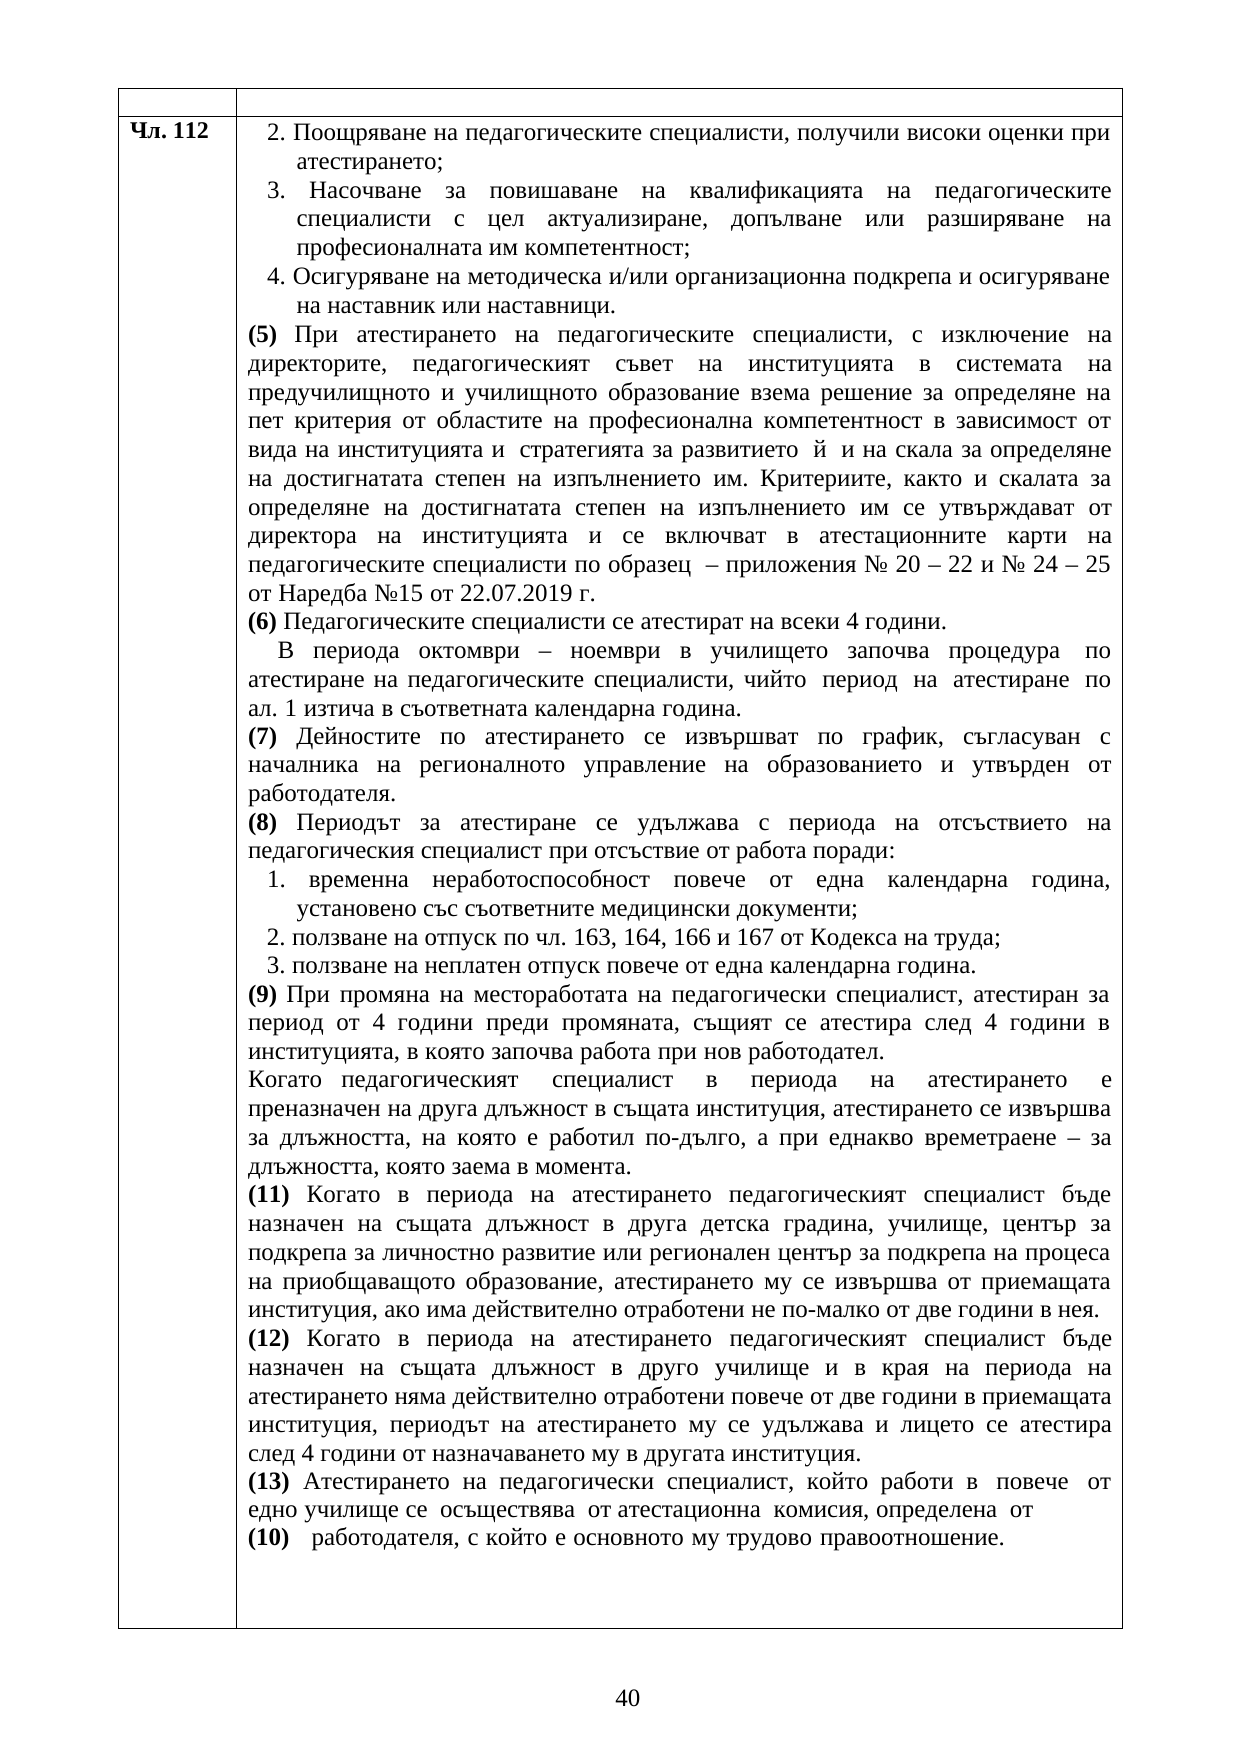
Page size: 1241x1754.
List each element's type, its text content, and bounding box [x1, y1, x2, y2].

table_cell Поощряване на педагогическите специалисти, получили високи оценки при атестирането; Насочване за повишаване на квалификацията на педагогическите специалисти с цел актуализиране, допълване или разширяване на професионалната им компетентност; Осигуряване на методическа и/или организационна подкрепа и осигуряване на наставник или наставници. При атестирането на педагогическите специалисти, с изключение на директорите, педагогическият съвет на институцията в системата на предучилищното и училищното образование взема решение за определяне на пет критерия от областите на професионална компетентност в зависимост от вида на институцията и стратегията за развитието й и на скала за определяне на достигнатата степен на изпълнението им. Критериите, както и скалата за определяне на достигнатата степен на изпълнението им се утвърждават от директора на институцията и се включват в атестационните карти на педагогическите специалисти по образец – приложения № 20 – 22 и № 24 – 25 от Наредба №15 от 22.07.2019 г. Педагогическите специалисти се атестират на всеки 4 години. В периода октомври – ноември в училището започва процедура по атестиране на педагогическите специалисти, чийто период на атестиране по ал. 1 изтича в съответната календарна година. Дейностите по атестирането се извършват по график, съгласуван с началника на регионалното управление на образованието и утвърден от работодателя. Периодът за атестиране се удължава с периода на отсъствието на педагогическия специалист при отсъствие от работа поради: временна неработоспособност повече от една календарна година, установено със съответните медицински документи; ползване на отпуск по чл. 163, 164, 166 и 167 от Кодекса на труда; ползване на неплатен отпуск повече от една календарна година. При промяна на местоработата на педагогически специалист, атестиран за период от 4 години преди промяната, същият се атестира след 4 години в институцията, в която започва работа при нов работодател. Когато педагогическият специалист в периода на атестирането е преназначен на друга длъжност в същата институция, атестирането се извършва за длъжността, на която е работил по-дълго, а при еднакво времетраене – за длъжността, която заема в момента. Когато в периода на атестирането педагогическият специалист бъде назначен на същата длъжност в друга детска градина, училище, център за подкрепа за личностно развитие или регионален център за подкрепа на процеса на приобщаващото образование, атестирането му се извършва от приемащата институция, ако има действително отработени не по-малко от две години в нея. Когато в периода на атестирането педагогическият специалист бъде назначен на същата длъжност в друго училище и в края на периода на атестирането няма действително отработени повече от две години в приемащата институция, периодът на атестирането му се удължава и лицето се атестира след 4 години от назначаването му в другата институция. Атестирането на педагогически специалист, който работи в повече от едно училище се осъществява от атестационна комисия, определена от работодателя, с който е основното му трудово правоотношение. [237, 117, 1122, 1628]
table_cell Чл. 112 [119, 117, 236, 1628]
table_header [237, 89, 1122, 116]
table_header [119, 89, 236, 116]
